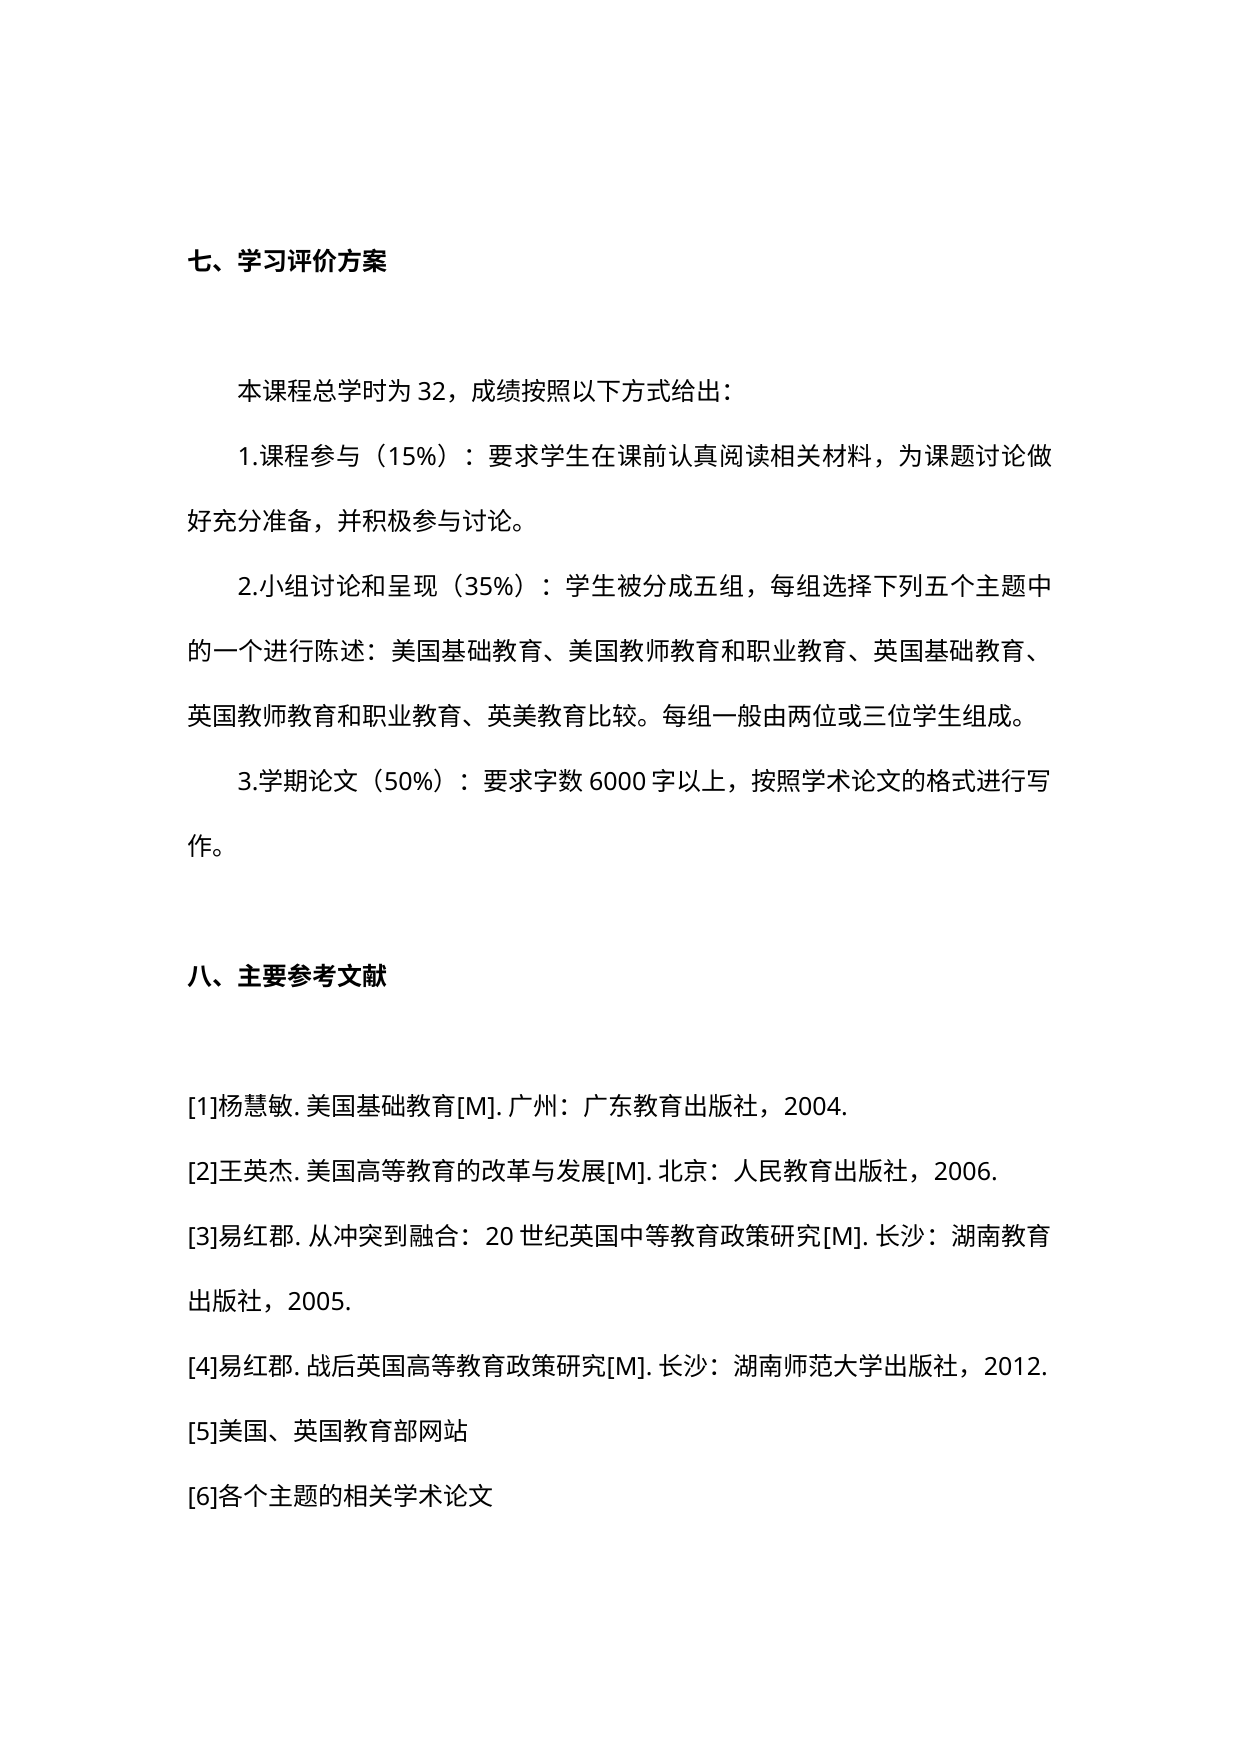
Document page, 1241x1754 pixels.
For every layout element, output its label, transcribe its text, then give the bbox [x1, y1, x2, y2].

text 2.小组讨论和呈现（35%）：学生被分成五组，每组选择下列五个主题中的一个进行陈述：美国基础教育、美国教师教育和职业教育、英国基础教育、英国教师教育和职业教育、英美教育比较。每组一般由两位或三位学生组成。 [187, 552, 1053, 747]
text 七、学习评价方案 [187, 227, 1053, 292]
text [3]易红郡. 从冲突到融合：20世纪英国中等教育政策研究[M]. 长沙：湖南教育出版社，2005. [187, 1202, 1053, 1332]
text 八、主要参考文献 [187, 942, 1053, 1007]
text [1]杨慧敏. 美国基础教育[M]. 广州：广东教育出版社，2004. [187, 1072, 1053, 1137]
text [6]各个主题的相关学术论文 [187, 1462, 1053, 1527]
text [5]美国、英国教育部网站 [187, 1397, 1053, 1462]
text [2]王英杰. 美国高等教育的改革与发展[M]. 北京：人民教育出版社，2006. [187, 1137, 1053, 1202]
text 1.课程参与（15%）：要求学生在课前认真阅读相关材料，为课题讨论做好充分准备，并积极参与讨论。 [187, 422, 1053, 552]
text [4]易红郡. 战后英国高等教育政策研究[M]. 长沙：湖南师范大学出版社，2012. [187, 1332, 1053, 1397]
text 3.学期论文（50%）：要求字数6000字以上，按照学术论文的格式进行写作。 [187, 747, 1053, 877]
text 本课程总学时为32，成绩按照以下方式给出： [187, 357, 1053, 422]
